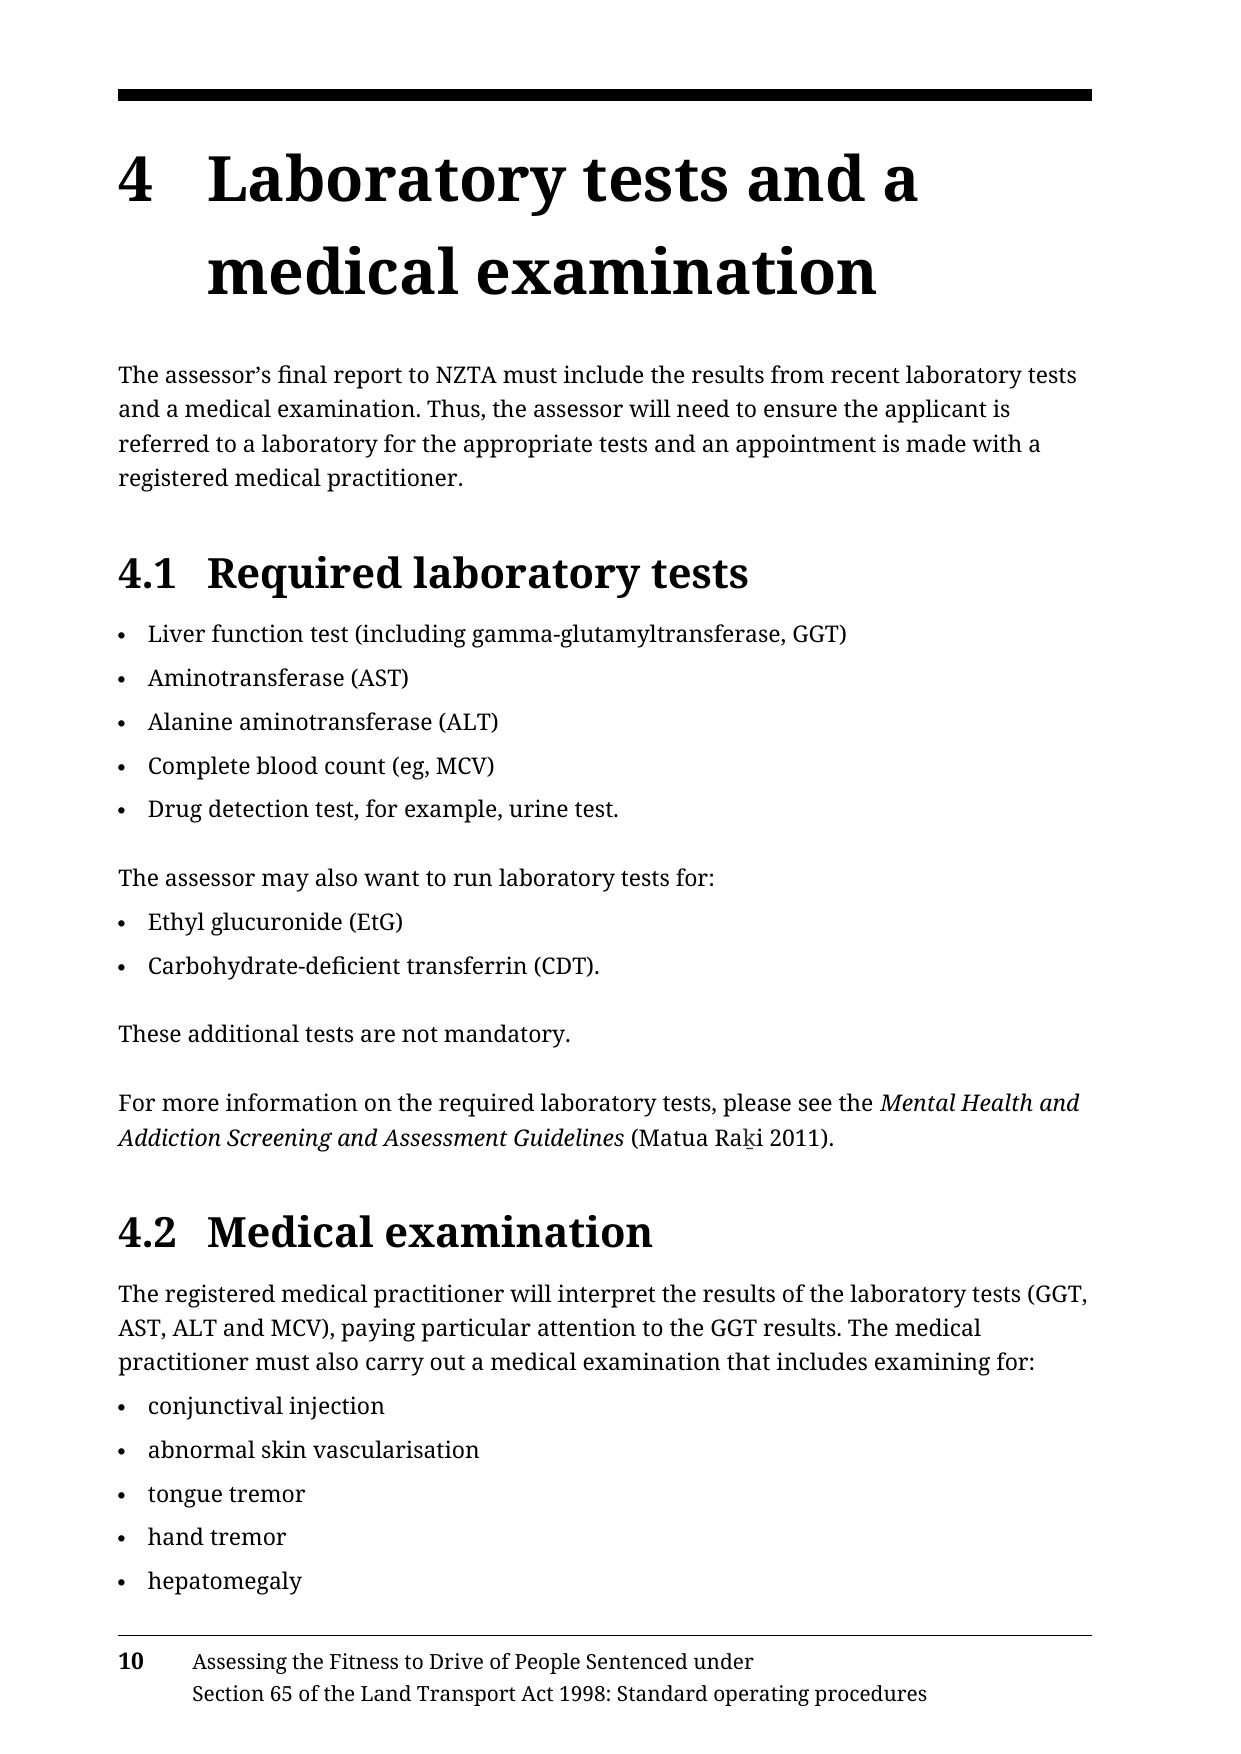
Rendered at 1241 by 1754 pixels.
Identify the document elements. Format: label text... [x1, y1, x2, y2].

text conjunctival injection [118, 1390, 1092, 1421]
text Drug detection test, for example, urine test. [118, 793, 1092, 824]
subtitle Laboratory tests and a medical examination [118, 101, 1092, 313]
text abnormal skin vascularisation [118, 1434, 1092, 1465]
text hand tremor [118, 1521, 1092, 1553]
subtitle Medical examination [118, 1203, 1092, 1259]
text Ethyl glucuronide (EtG) [118, 906, 1092, 937]
text The registered medical practitioner will interpret the results of the laboratory tests (GGT, AST, ALT and MCV), paying particular attention to the GGT results. The medical practitioner must also carry out a medical examination that includes examining for: [118, 1278, 1092, 1378]
text Liver function test (including gamma-glutamyltransferase, GGT) [118, 618, 1092, 649]
text Aminotransferase (AST) [118, 662, 1092, 693]
text Carbohydrate-deficient transferrin (CDT). [118, 949, 1092, 981]
text The assessor may also want to run laboratory tests for: [118, 862, 1092, 893]
text tongue tremor [118, 1478, 1092, 1509]
text The assessor’s final report to NZTA must include the results from recent laboratory tests and a medical examination. Thus, the assessor will need to ensure the applicant is referred to a laboratory for the appropriate tests and an appointment is made with a registered medical practitioner. [118, 359, 1092, 493]
text For more information on the required laboratory tests, please see the Mental Health and Addiction Screening and Assessment Guidelines (Matua Raḵi 2011). [118, 1087, 1092, 1153]
text Complete blood count (eg, MCV) [118, 749, 1092, 781]
text hepatomegaly [118, 1565, 1092, 1596]
text These additional tests are not mandatory. [118, 1018, 1092, 1049]
text Alanine aminotransferase (ALT) [118, 706, 1092, 737]
subtitle Required laboratory tests [118, 543, 1092, 600]
